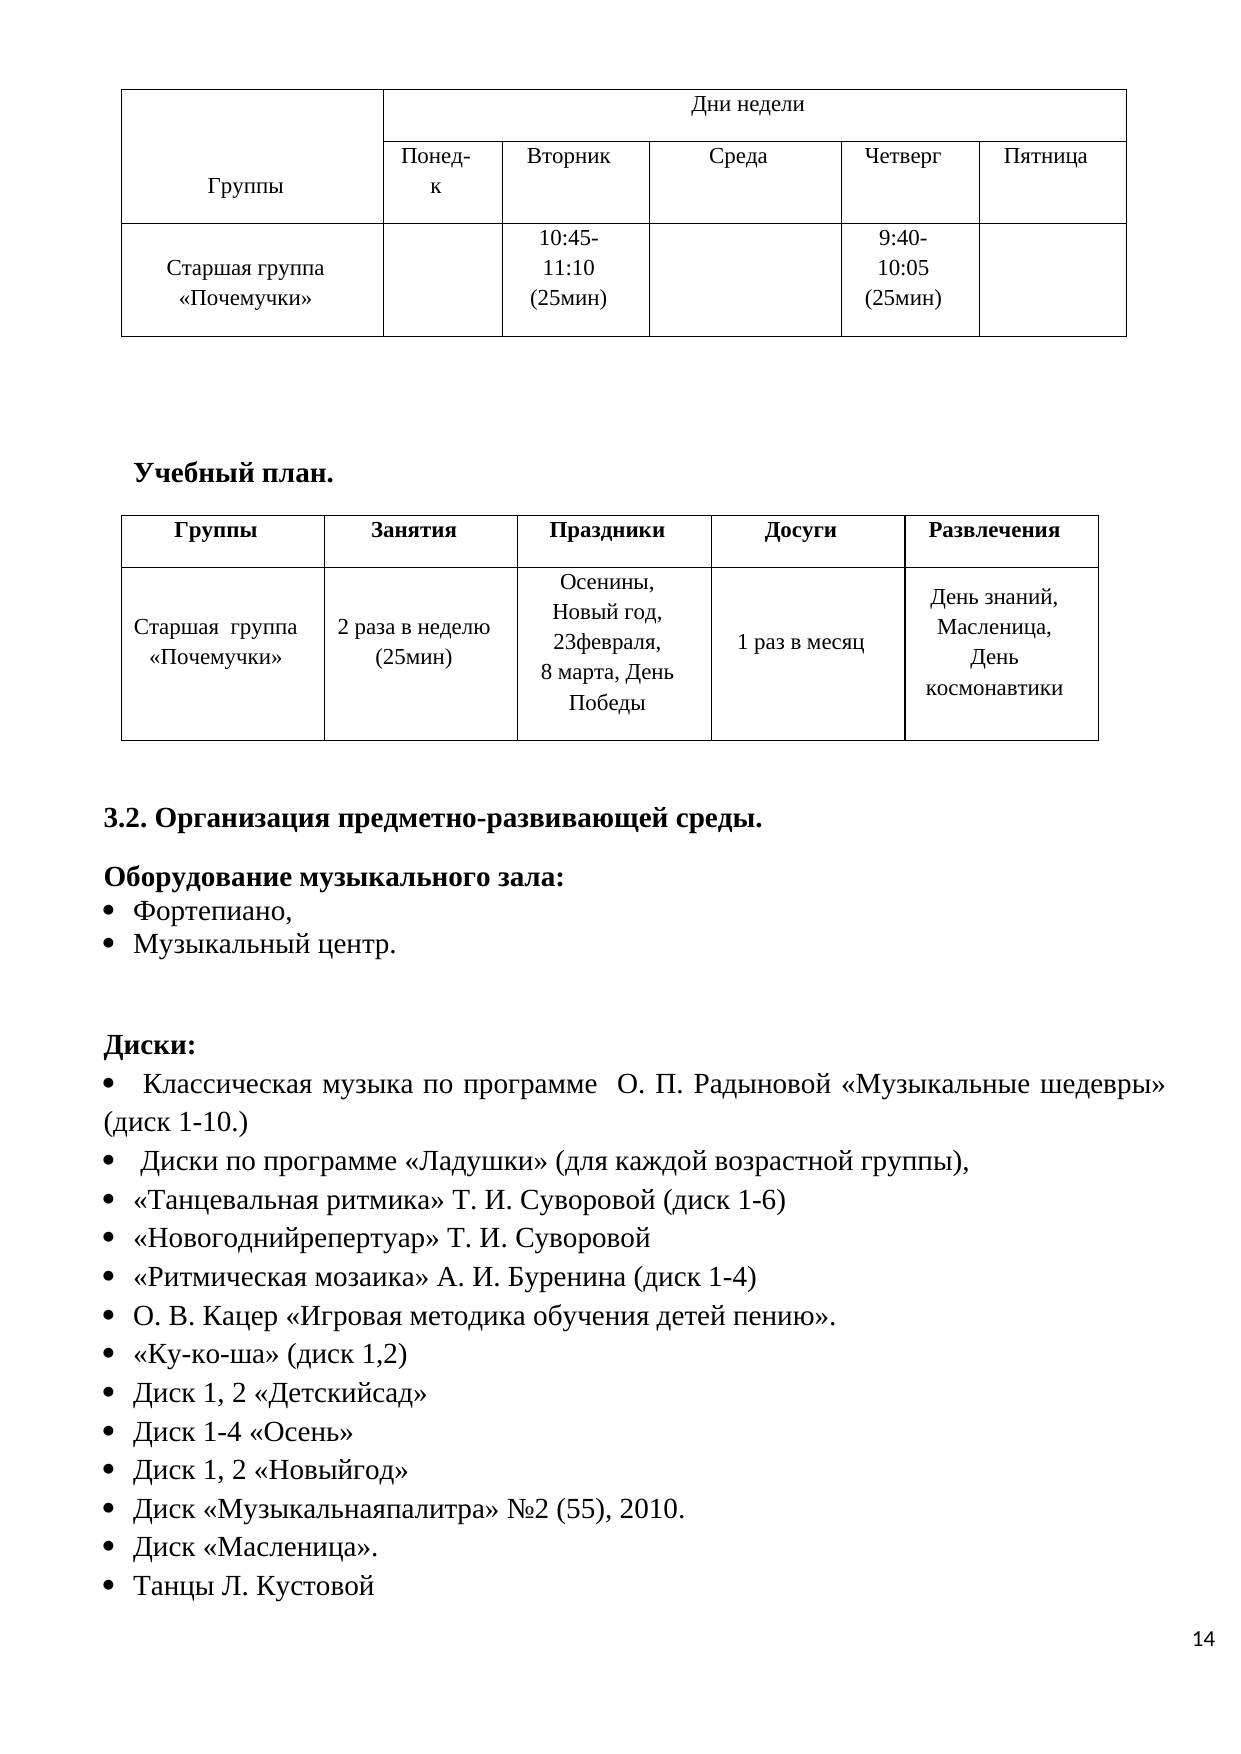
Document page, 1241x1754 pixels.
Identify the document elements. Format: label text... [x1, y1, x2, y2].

table_cell Четверг [842, 142, 979, 223]
table_cell Вторник [503, 142, 649, 223]
table_header Занятия [325, 516, 517, 567]
text 3.2. Организация предметно-развивающей среды. [103, 800, 1167, 834]
list «Ритмическая мозаика» А. И. Буренина (диск 1-4) [103, 1259, 1167, 1293]
table_header Развлечения [906, 516, 1098, 567]
list Диски по программе «Ладушки» (для каждой возрастной группы), [103, 1143, 1167, 1177]
table_header Досуги [712, 516, 904, 567]
list Танцы Л. Кустовой [103, 1568, 1167, 1602]
table_cell 2 раза в неделю (25мин) [325, 568, 517, 740]
table_cell 10:45-11:10 (25мин) [503, 224, 649, 336]
list Диск 1, 2 «Новыйгод» [103, 1452, 1167, 1486]
list Диск 1, 2 «Детскийсад» [103, 1375, 1167, 1409]
table_cell Старшая группа «Почемучки» [122, 568, 324, 740]
table_cell 1 раз в месяц [712, 568, 904, 740]
list Классическая музыка по программе О. П. Радыновой «Музыкальные шедевры» (диск 1-10.) [103, 1066, 1167, 1138]
table_cell Среда [650, 142, 841, 223]
text Оборудование музыкального зала: [103, 859, 1167, 893]
table_cell Пятница [980, 142, 1126, 223]
text Диски: [103, 1027, 1167, 1061]
text Учебный план. [133, 455, 1200, 489]
table_cell День знаний, Масленица, День космонавтики [906, 568, 1098, 740]
list Музыкальный центр. [103, 927, 1167, 960]
table_header Группы [122, 516, 324, 567]
list Диск «Масленица». [103, 1529, 1167, 1563]
list «Новогоднийрепертуар» Т. И. Суворовой [103, 1220, 1167, 1254]
table_cell [650, 224, 841, 336]
table_cell [980, 224, 1126, 336]
table_cell [384, 224, 502, 336]
table_header Праздники [518, 516, 711, 567]
list «Ку-ко-ша» (диск 1,2) [103, 1336, 1167, 1370]
list О. В. Кацер «Игровая методика обучения детей пению». [103, 1298, 1167, 1331]
list Диск 1-4 «Осень» [103, 1414, 1167, 1447]
table_header Дни недели [384, 90, 1126, 141]
list «Танцевальная ритмика» Т. И. Суворовой (диск 1-6) [103, 1182, 1167, 1215]
table_cell Понед-к [384, 142, 502, 223]
table_cell 9:40-10:05 (25мин) [842, 224, 979, 336]
list Диск «Музыкальнаяпалитра» №2 (55), 2010. [103, 1491, 1167, 1524]
table_cell Осенины, Новый год, 23февраля, 8 марта, День Победы [518, 568, 711, 740]
table_cell Старшая группа «Почемучки» [122, 224, 383, 336]
table_header Группы [122, 90, 383, 223]
list Фортепиано, [103, 893, 1167, 927]
